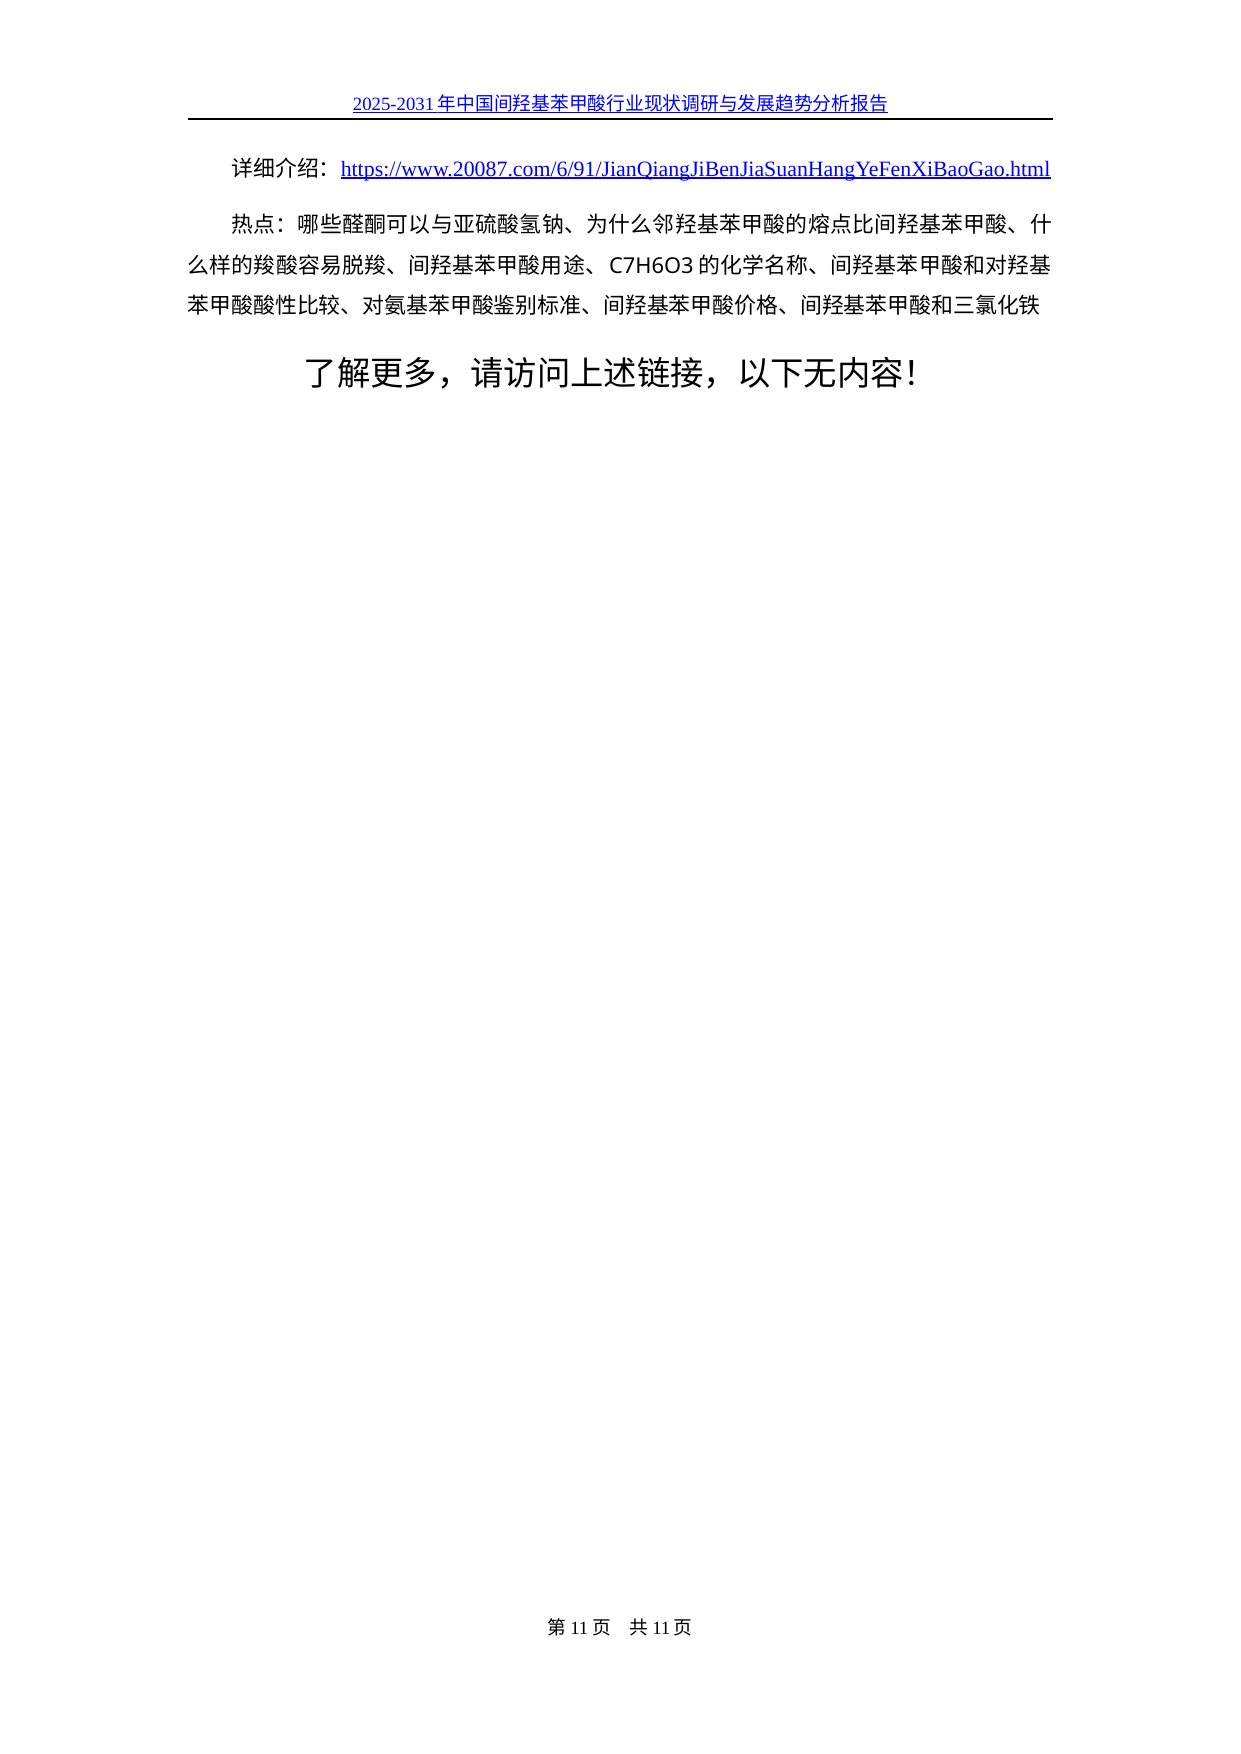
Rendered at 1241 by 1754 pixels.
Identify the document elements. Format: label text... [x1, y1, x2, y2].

text 热点：哪些醛酮可以与亚硫酸氢钠、为什么邻羟基苯甲酸的熔点比间羟基苯甲酸、什么样的羧酸容易脱羧、间羟基苯甲酸用途、C7H6O3的化学名称、间羟基苯甲酸和对羟基苯甲酸酸性比较、对氨基苯甲酸鉴别标准、间羟基苯甲酸价格、间羟基苯甲酸和三氯化铁 [187, 207, 1053, 321]
text 详细介绍：https://www.20087.com/6/91/JianQiangJiBenJiaSuanHangYeFenXiBaoGao.html [187, 150, 1053, 183]
title 了解更多，请访问上述链接，以下无内容！ [187, 338, 1053, 403]
